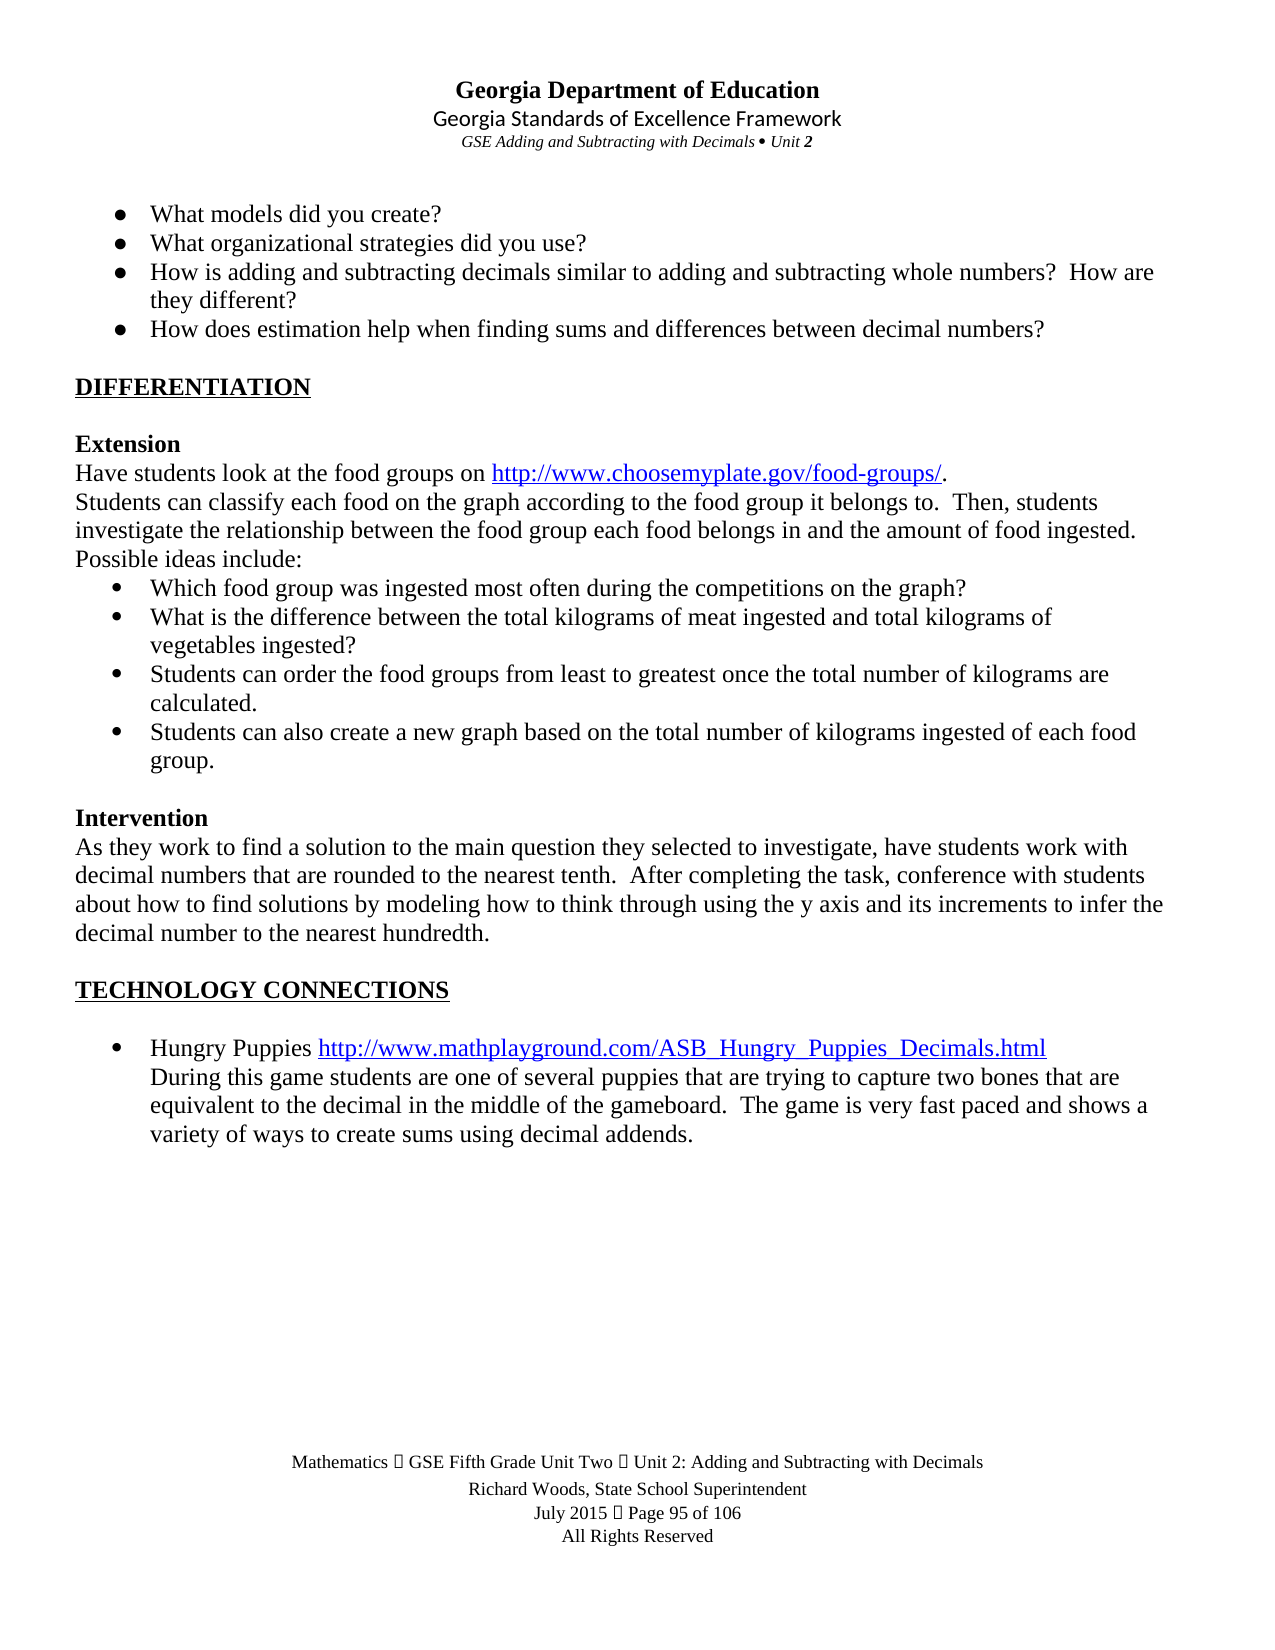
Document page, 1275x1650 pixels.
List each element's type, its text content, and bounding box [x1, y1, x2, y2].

text Have students look at the food groups on http://www.choosemyplate.gov/food-groups/. [75, 458, 1155, 487]
list How is adding and subtracting decimals similar to adding and subtracting whole numbers? How are they different? [113, 257, 1155, 314]
list Hungry Puppies http://www.mathplayground.com/ASB_Hungry_Puppies_Decimals.html [112, 1033, 1200, 1062]
list What organizational strategies did you use? [113, 228, 1155, 257]
list Students can also create a new graph based on the total number of kilograms ingested of each food group. [112, 717, 1155, 774]
text DIFFERENTIATION [75, 372, 1200, 401]
list Students can order the food groups from least to greatest once the total number of kilograms are calculated. [112, 659, 1155, 717]
list What is the difference between the total kilograms of meat ingested and total kilograms of vegetables ingested? [112, 602, 1155, 659]
text Intervention [75, 803, 1200, 832]
text TECHNOLOGY CONNECTIONS [75, 976, 1200, 1004]
text Extension [75, 429, 1200, 458]
list During this game students are one of several puppies that are trying to capture two bones that are equivalent to the decimal in the middle of the gameboard. The game is very fast paced and shows a variety of ways to create sums using decimal addends. [150, 1062, 1200, 1148]
text As they work to find a solution to the main question they selected to investigate, have students work with decimal numbers that are rounded to the nearest tenth. After completing the task, conference with students about how to find solutions by modeling how to think through using the y axis and its increments to infer the decimal number to the nearest hundredth. [75, 832, 1200, 947]
list How does estimation help when finding sums and differences between decimal numbers? [113, 314, 1155, 343]
text Students can classify each food on the graph according to the food group it belongs to. Then, students investigate the relationship between the food group each food belongs in and the amount of food ingested. Possible ideas include: [75, 487, 1155, 573]
list What models did you create? [113, 199, 1155, 228]
list Which food group was ingested most often during the competitions on the graph? [112, 573, 1155, 602]
